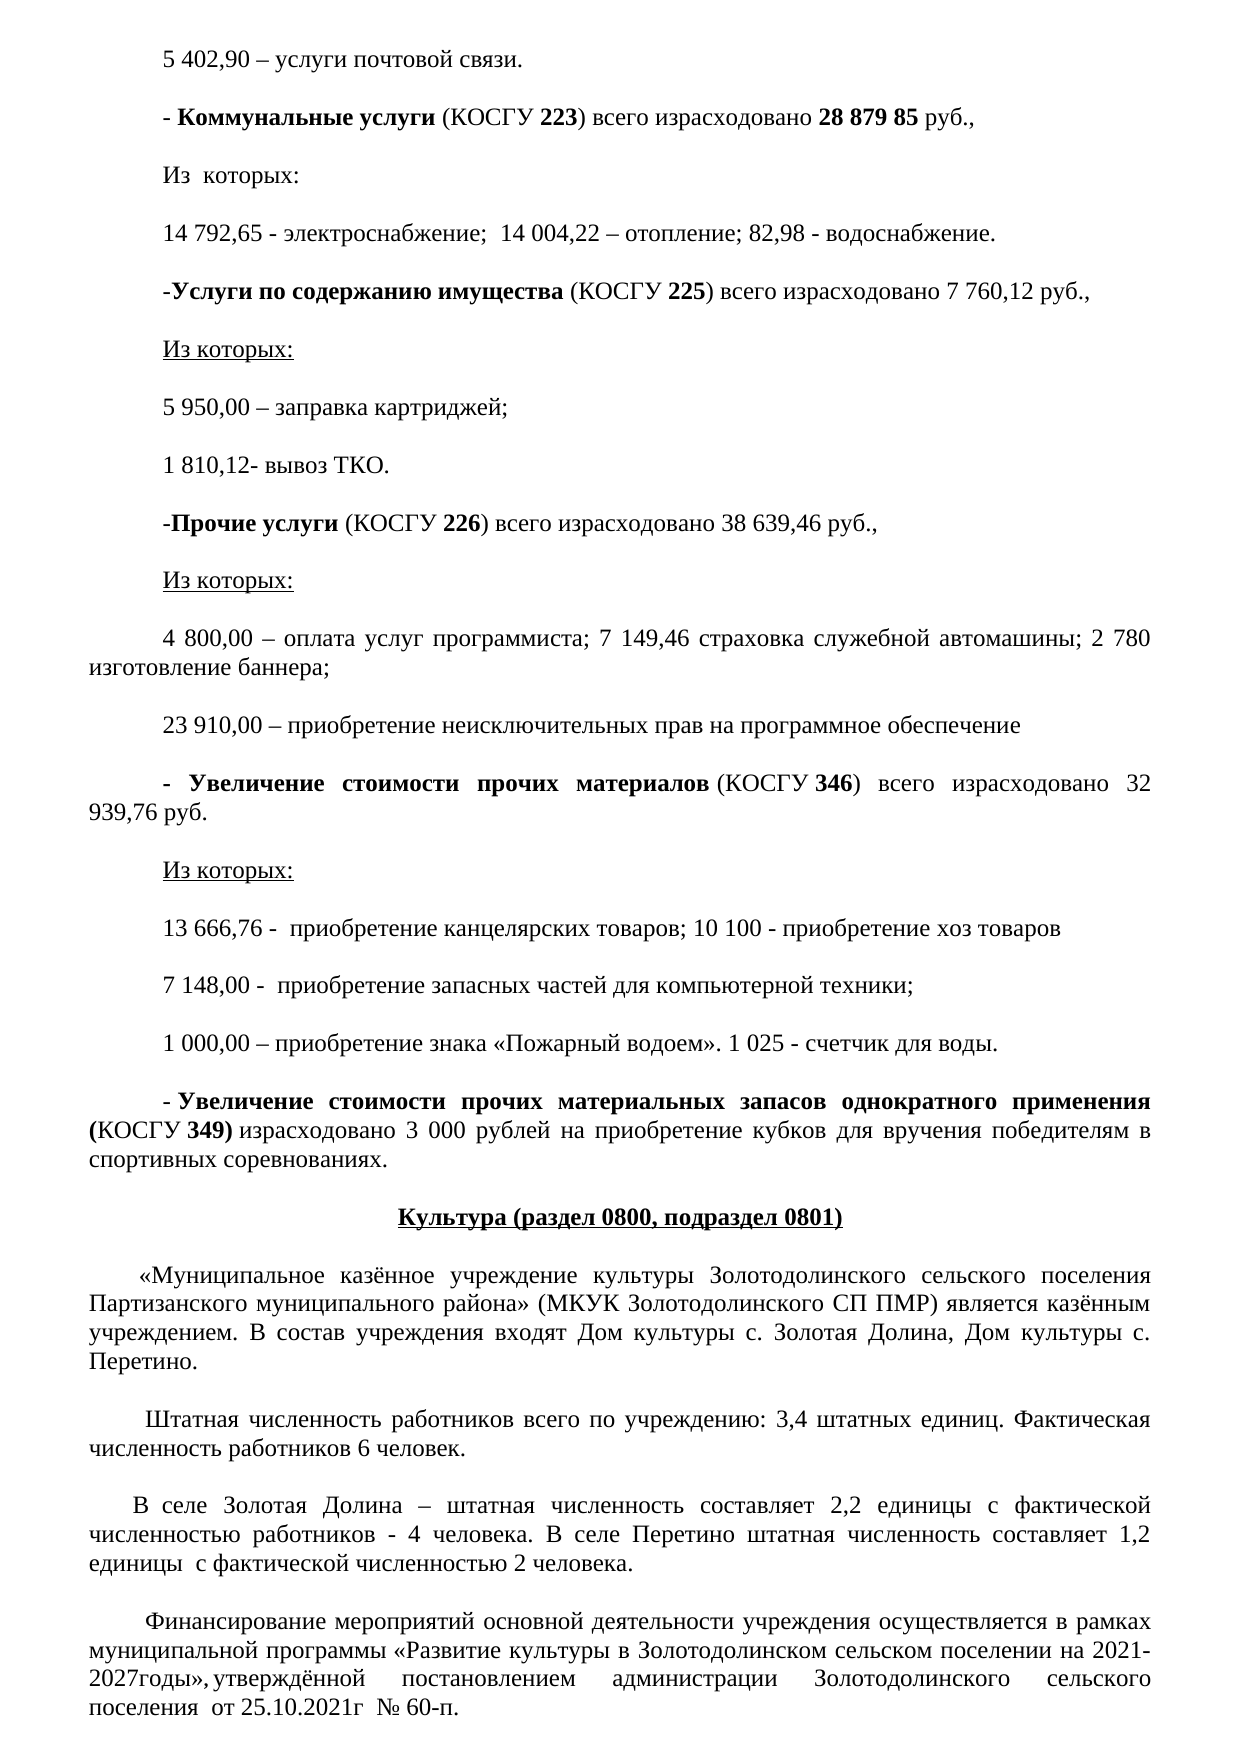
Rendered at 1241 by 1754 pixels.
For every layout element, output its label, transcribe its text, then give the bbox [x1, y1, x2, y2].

text 5 950,00 – заправка картриджей; [89, 392, 1152, 421]
text 14 792,65 - электроснабжение; 14 004,22 – отопление; 82,98 - водоснабжение. [89, 218, 1152, 247]
text 5 402,90 – услуги почтовой связи. [89, 44, 1152, 73]
text Культура (раздел 0800, подраздел 0801) [89, 1202, 1152, 1231]
text 13 666,76 - приобретение канцелярских товаров; 10 100 - приобретение хоз товаров [89, 913, 1152, 941]
text Из которых: [89, 160, 1152, 189]
text Финансирование мероприятий основной деятельности учреждения осуществляется в рамках муниципальной программы «Развитие культуры в Золотодолинском сельском поселении на 2021-2027годы», утверждённой постановлением администрации Золотодолинского сельского поселения от 25.10.2021г № 60-п. [89, 1606, 1152, 1721]
text Из которых: [89, 855, 1152, 883]
text 1 810,12- вывоз ТКО. [89, 450, 1152, 478]
text - Увеличение стоимости прочих материальных запасов однократного применения (КОСГУ 349) израсходовано 3 000 рублей на приобретение кубков для вручения победителям в спортивных соревнованиях. [89, 1086, 1152, 1173]
text 23 910,00 – приобретение неисключительных прав на программное обеспечение [89, 710, 1152, 739]
text Штатная численность работников всего по учреждению: 3,4 штатных единиц. Фактическая численность работников 6 человек. [89, 1404, 1152, 1461]
text 1 000,00 – приобретение знака «Пожарный водоем». 1 025 - счетчик для воды. [89, 1028, 1152, 1057]
text -Прочие услуги (КОСГУ 226) всего израсходовано 38 639,46 руб., [89, 508, 1152, 536]
text Из которых: [89, 566, 1152, 594]
text -Услуги по содержанию имущества (КОСГУ 225) всего израсходовано 7 760,12 руб., [89, 276, 1152, 305]
text - Увеличение стоимости прочих материалов (КОСГУ 346) всего израсходовано 32 939,76 руб. [89, 768, 1152, 826]
text 7 148,00 - приобретение запасных частей для компьютерной техники; [89, 971, 1152, 999]
text Из которых: [89, 334, 1152, 363]
text 4 800,00 – оплата услуг программиста; 7 149,46 страховка служебной автомашины; 2 780 изготовление баннера; [89, 623, 1152, 681]
text В селе Золотая Долина – штатная численность составляет 2,2 единицы с фактической численностью работников - 4 человека. В селе Перетино штатная численность составляет 1,2 единицы с фактической численностью 2 человека. [89, 1491, 1152, 1577]
text - Коммунальные услуги (КОСГУ 223) всего израсходовано 28 879 85 руб., [89, 102, 1152, 131]
